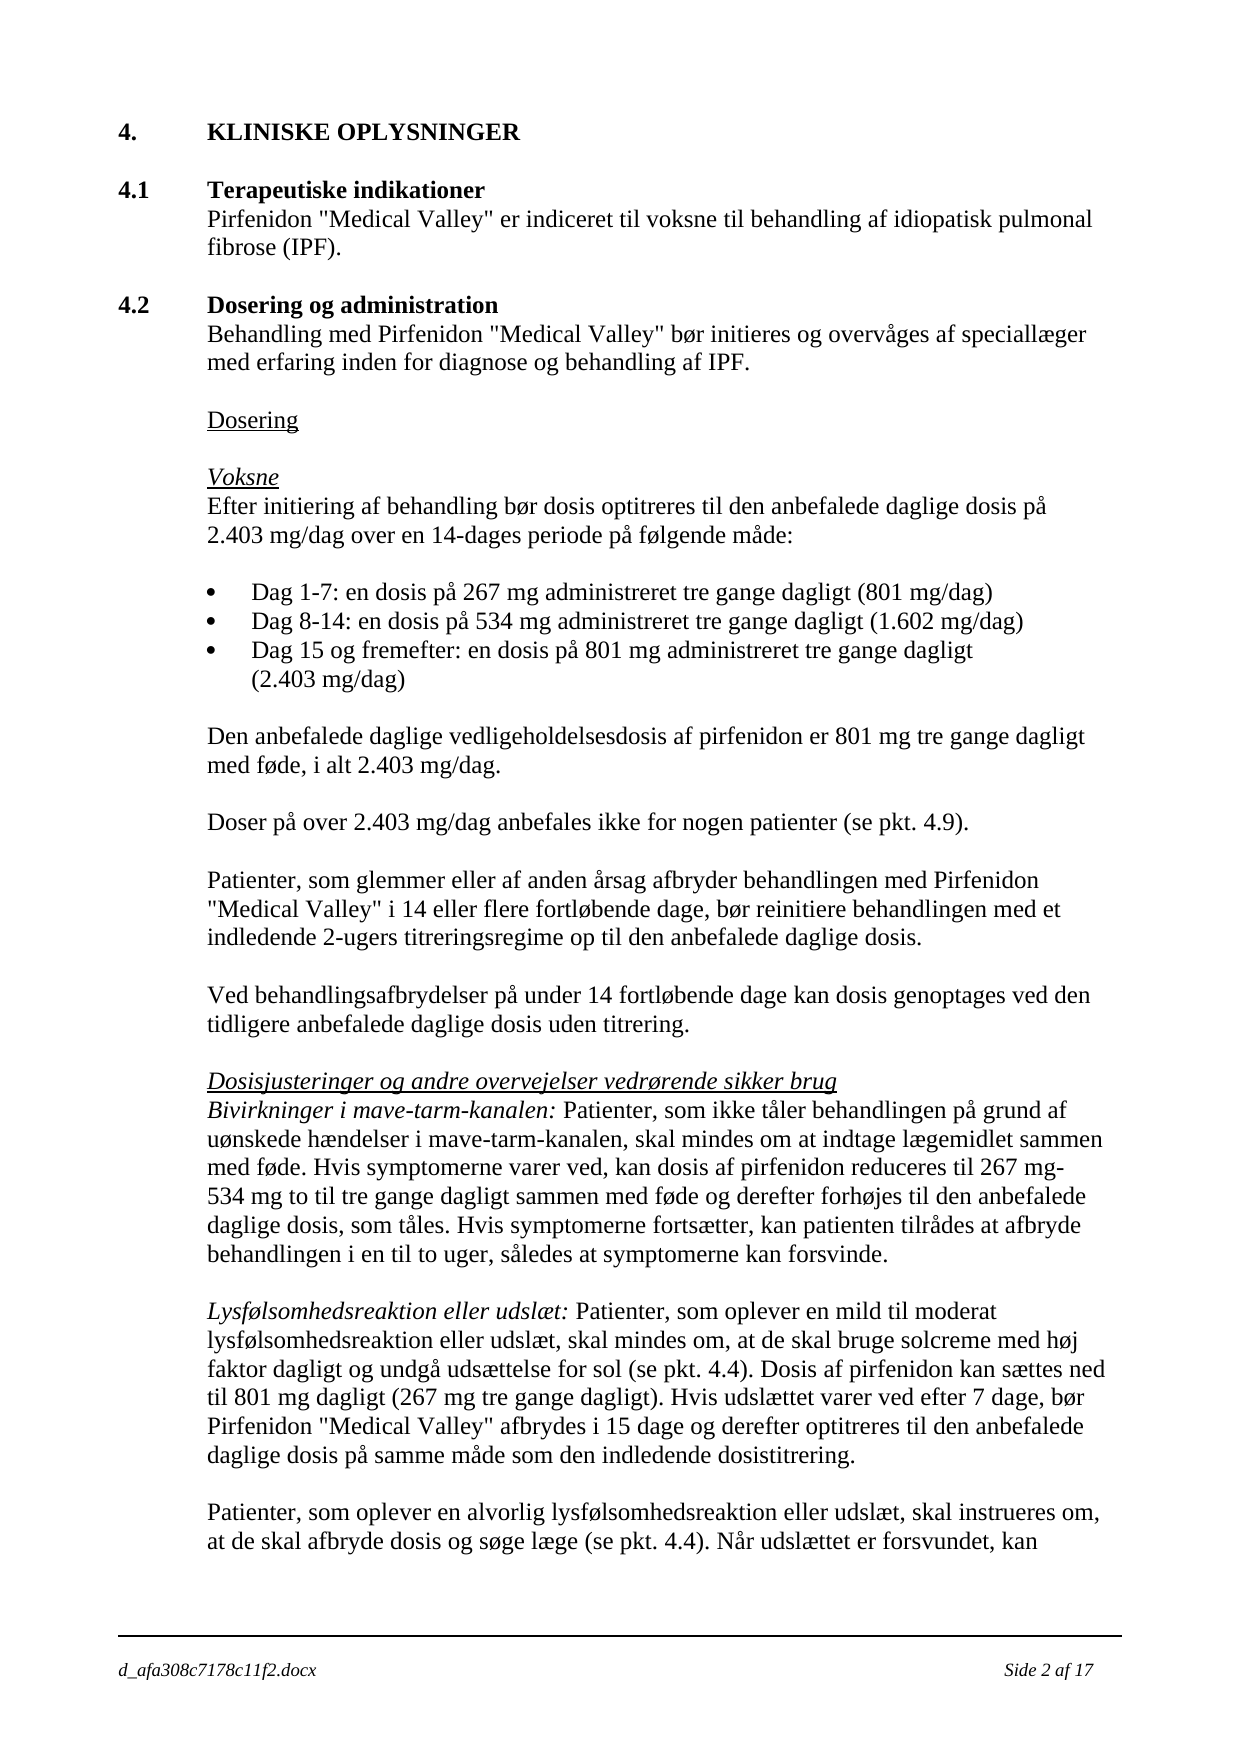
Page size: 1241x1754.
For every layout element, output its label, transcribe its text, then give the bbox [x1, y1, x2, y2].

text Pirfenidon "Medical Valley" er indiceret til voksne til behandling af idiopatisk pulmonal fibrose (IPF). [207, 204, 1122, 261]
text Den anbefalede daglige vedligeholdelsesdosis af pirfenidon er 801 mg tre gange dagligt med føde, i alt 2.403 mg/dag. [207, 721, 1122, 779]
text Dosering [207, 405, 1122, 434]
text 4.1 Terapeutiske indikationer [118, 175, 1122, 204]
text Efter initiering af behandling bør dosis optitreres til den anbefalede daglige dosis på 2.403 mg/dag over en 14-dages periode på følgende måde: [207, 491, 1122, 549]
text Doser på over 2.403 mg/dag anbefales ikke for nogen patienter (se pkt. 4.9). [207, 807, 1122, 836]
text Behandling med Pirfenidon "Medical Valley" bør initieres og overvåges af speciallæger med erfaring inden for diagnose og behandling af IPF. [207, 319, 1122, 376]
list Dag 8-14: en dosis på 534 mg administreret tre gange dagligt (1.602 mg/dag) [207, 606, 1122, 635]
text 4. KLINISKE OPLYSNINGER [118, 117, 1122, 146]
text Bivirkninger i mave-tarm-kanalen: Patienter, som ikke tåler behandlingen på grund af uønskede hændelser i mave-tarm-kanalen, skal mindes om at indtage lægemidlet sammen med føde. Hvis symptomerne varer ved, kan dosis af pirfenidon reduceres til 267 mg-534 mg to til tre gange dagligt sammen med føde og derefter forhøjes til den anbefalede daglige dosis, som tåles. Hvis symptomerne fortsætter, kan patienten tilrådes at afbryde behandlingen i en til to uger, således at symptomerne kan forsvinde. [207, 1095, 1122, 1267]
text 4.2 Dosering og administration [118, 290, 1122, 319]
text Dosisjusteringer og andre overvejelser vedrørende sikker brug [207, 1066, 1122, 1095]
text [207, 1497, 1122, 1555]
text Lysfølsomhedsreaktion eller udslæt: Patienter, som oplever en mild til moderat lysfølsomhedsreaktion eller udslæt, skal mindes om, at de skal bruge solcreme med høj faktor dagligt og undgå udsættelse for sol (se pkt. 4.4). Dosis af pirfenidon kan sættes ned til 801 mg dagligt (267 mg tre gange dagligt). Hvis udslættet varer ved efter 7 dage, bør Pirfenidon "Medical Valley" afbrydes i 15 dage og derefter optitreres til den anbefalede daglige dosis på samme måde som den indledende dosistitrering. [207, 1296, 1122, 1469]
list Dag 15 og fremefter: en dosis på 801 mg administreret tre gange dagligt (2.403 mg/dag) [207, 635, 1122, 692]
text Voksne [207, 462, 1122, 491]
text Patienter, som glemmer eller af anden årsag afbryder behandlingen med Pirfenidon "Medical Valley" i 14 eller flere fortløbende dage, bør reinitiere behandlingen med et indledende 2-ugers titreringsregime op til den anbefalede daglige dosis. [207, 865, 1122, 951]
text Ved behandlingsafbrydelser på under 14 fortløbende dage kan dosis genoptages ved den tidligere anbefalede daglige dosis uden titrering. [207, 980, 1122, 1037]
list Dag 1-7: en dosis på 267 mg administreret tre gange dagligt (801 mg/dag) [207, 577, 1122, 606]
